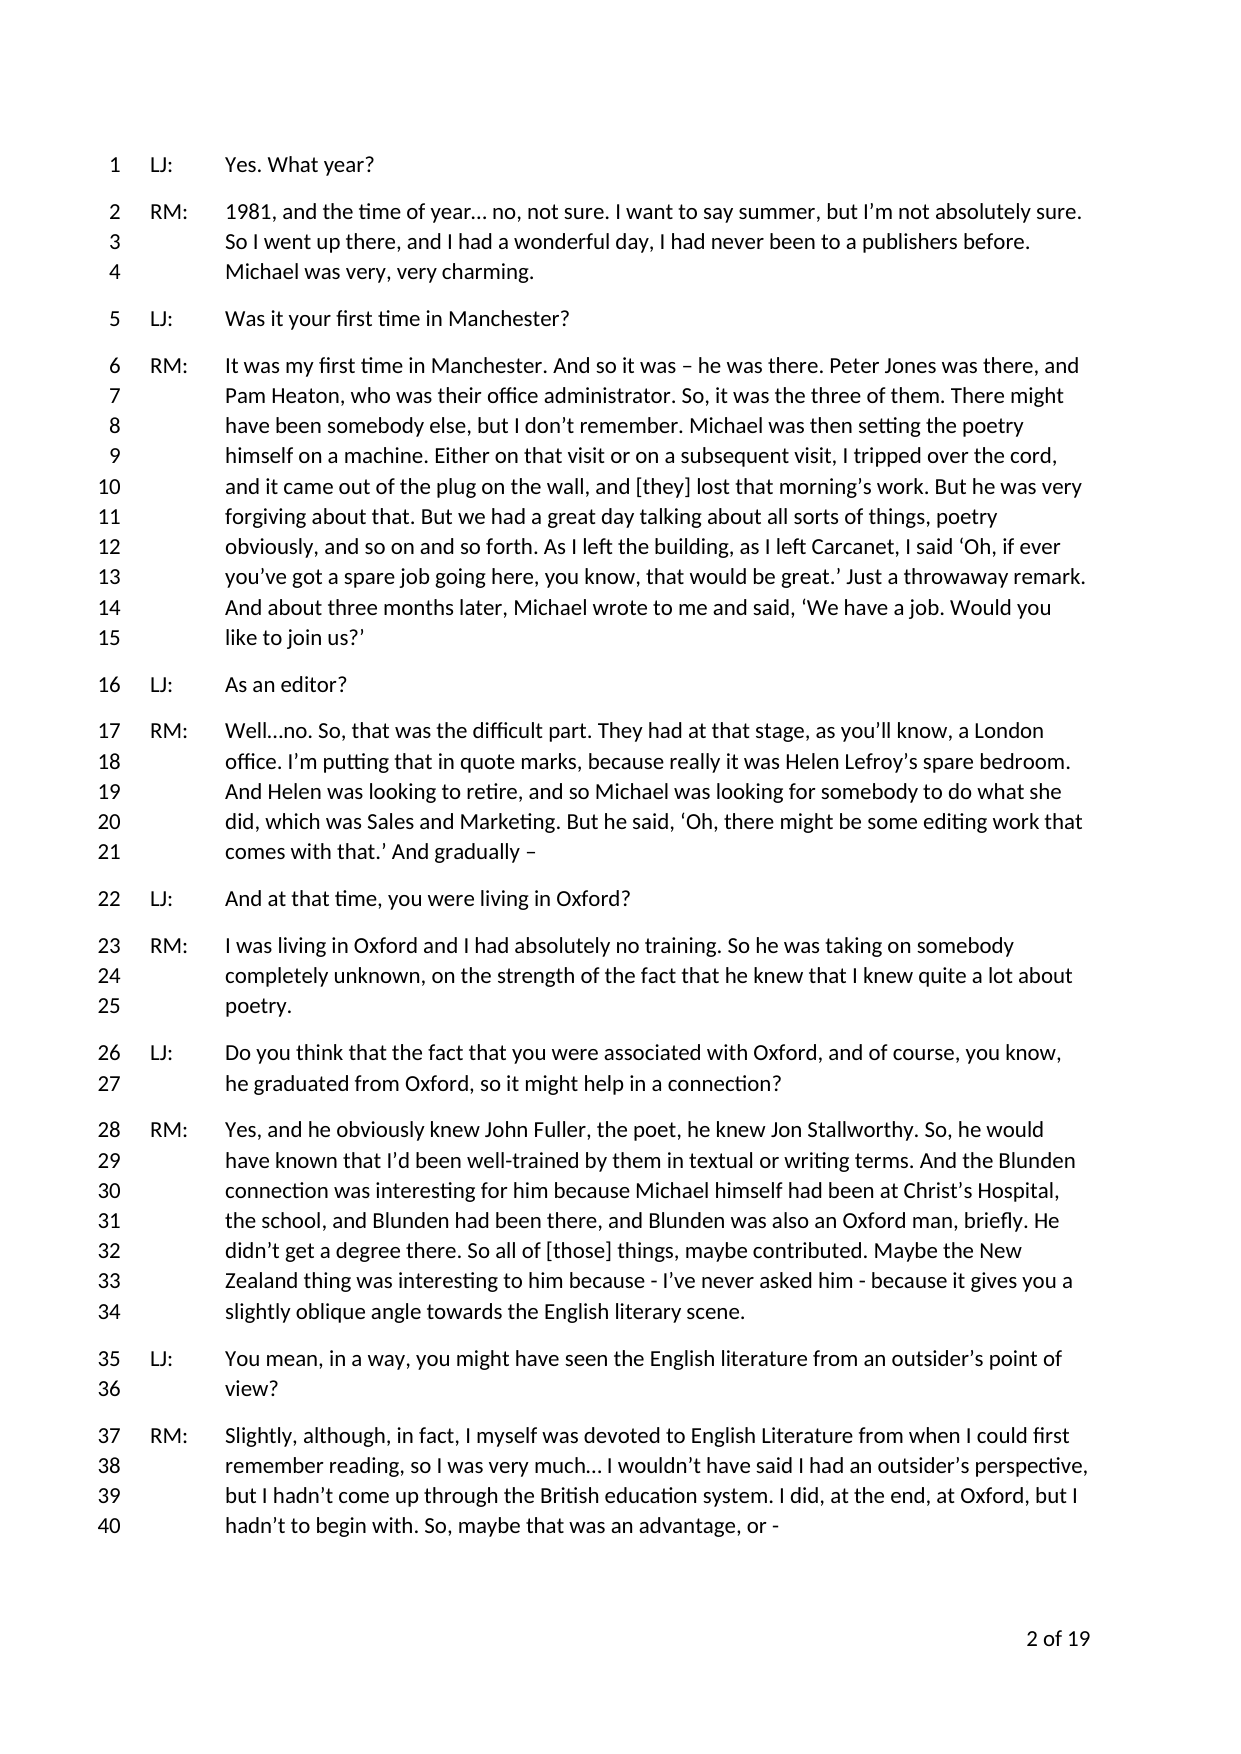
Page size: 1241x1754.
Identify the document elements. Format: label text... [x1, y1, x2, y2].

text LJ: Do you think that the fact that you were associated with Oxford, and of course, you know, he graduated from Oxford, so it might help in a connection? [150, 1038, 1090, 1097]
text LJ: As an editor? [150, 670, 1090, 698]
text RM: 1981, and the time of year… no, not sure. I want to say summer, but I’m not absolutely sure. So I went up there, and I had a wonderful day, I had never been to a publishers before. Michael was very, very charming. [150, 197, 1090, 285]
text LJ: Was it your first time in Manchester? [150, 304, 1090, 332]
text RM: Yes, and he obviously knew John Fuller, the poet, he knew Jon Stallworthy. So, he would have known that I’d been well-trained by them in textual or writing terms. And the Blunden connection was interesting for him because Michael himself had been at Christ’s Hospital, the school, and Blunden had been there, and Blunden was also an Oxford man, briefly. He didn’t get a degree there. So all of [those] things, maybe contributed. Maybe the New Zealand thing was interesting to him because - I’ve never asked him - because it gives you a slightly oblique angle towards the English literary scene. [150, 1116, 1090, 1325]
text RM: Slightly, although, in fact, I myself was devoted to English Literature from when I could first remember reading, so I was very much… I wouldn’t have said I had an outsider’s perspective, but I hadn’t come up through the British education system. I did, at the end, at Oxford, but I hadn’t to begin with. So, maybe that was an advantage, or - [150, 1421, 1090, 1539]
text RM: It was my first time in Manchester. And so it was – he was there. Peter Jones was there, and Pam Heaton, who was their office administrator. So, it was the three of them. There might have been somebody else, but I don’t remember. Michael was then setting the poetry himself on a machine. Either on that visit or on a subsequent visit, I tripped over the cord, and it came out of the plug on the wall, and [they] lost that morning’s work. But he was very forgiving about that. But we had a great day talking about all sorts of things, poetry obviously, and so on and so forth. As I left the building, as I left Carcanet, I said ‘Oh, if ever you’ve got a spare job going here, you know, that would be great.’ Just a throwaway remark. And about three months later, Michael wrote to me and said, ‘We have a job. Would you like to join us?’ [150, 351, 1090, 651]
text RM: Well…no. So, that was the difficult part. They had at that stage, as you’ll know, a London office. I’m putting that in quote marks, because really it was Helen Lefroy’s spare bedroom. And Helen was looking to retire, and so Michael was looking for somebody to do what she did, which was Sales and Marketing. But he said, ‘Oh, there might be some editing work that comes with that.’ And gradually – [150, 717, 1090, 866]
text LJ: Yes. What year? [150, 150, 1090, 178]
text RM: I was living in Oxford and I had absolutely no training. So he was taking on somebody completely unknown, on the strength of the fact that he knew that I knew quite a lot about poetry. [150, 931, 1090, 1020]
text LJ: And at that time, you were living in Oxford? [150, 884, 1090, 912]
text LJ: You mean, in a way, you might have seen the English literature from an outsider’s point of view? [150, 1344, 1090, 1402]
